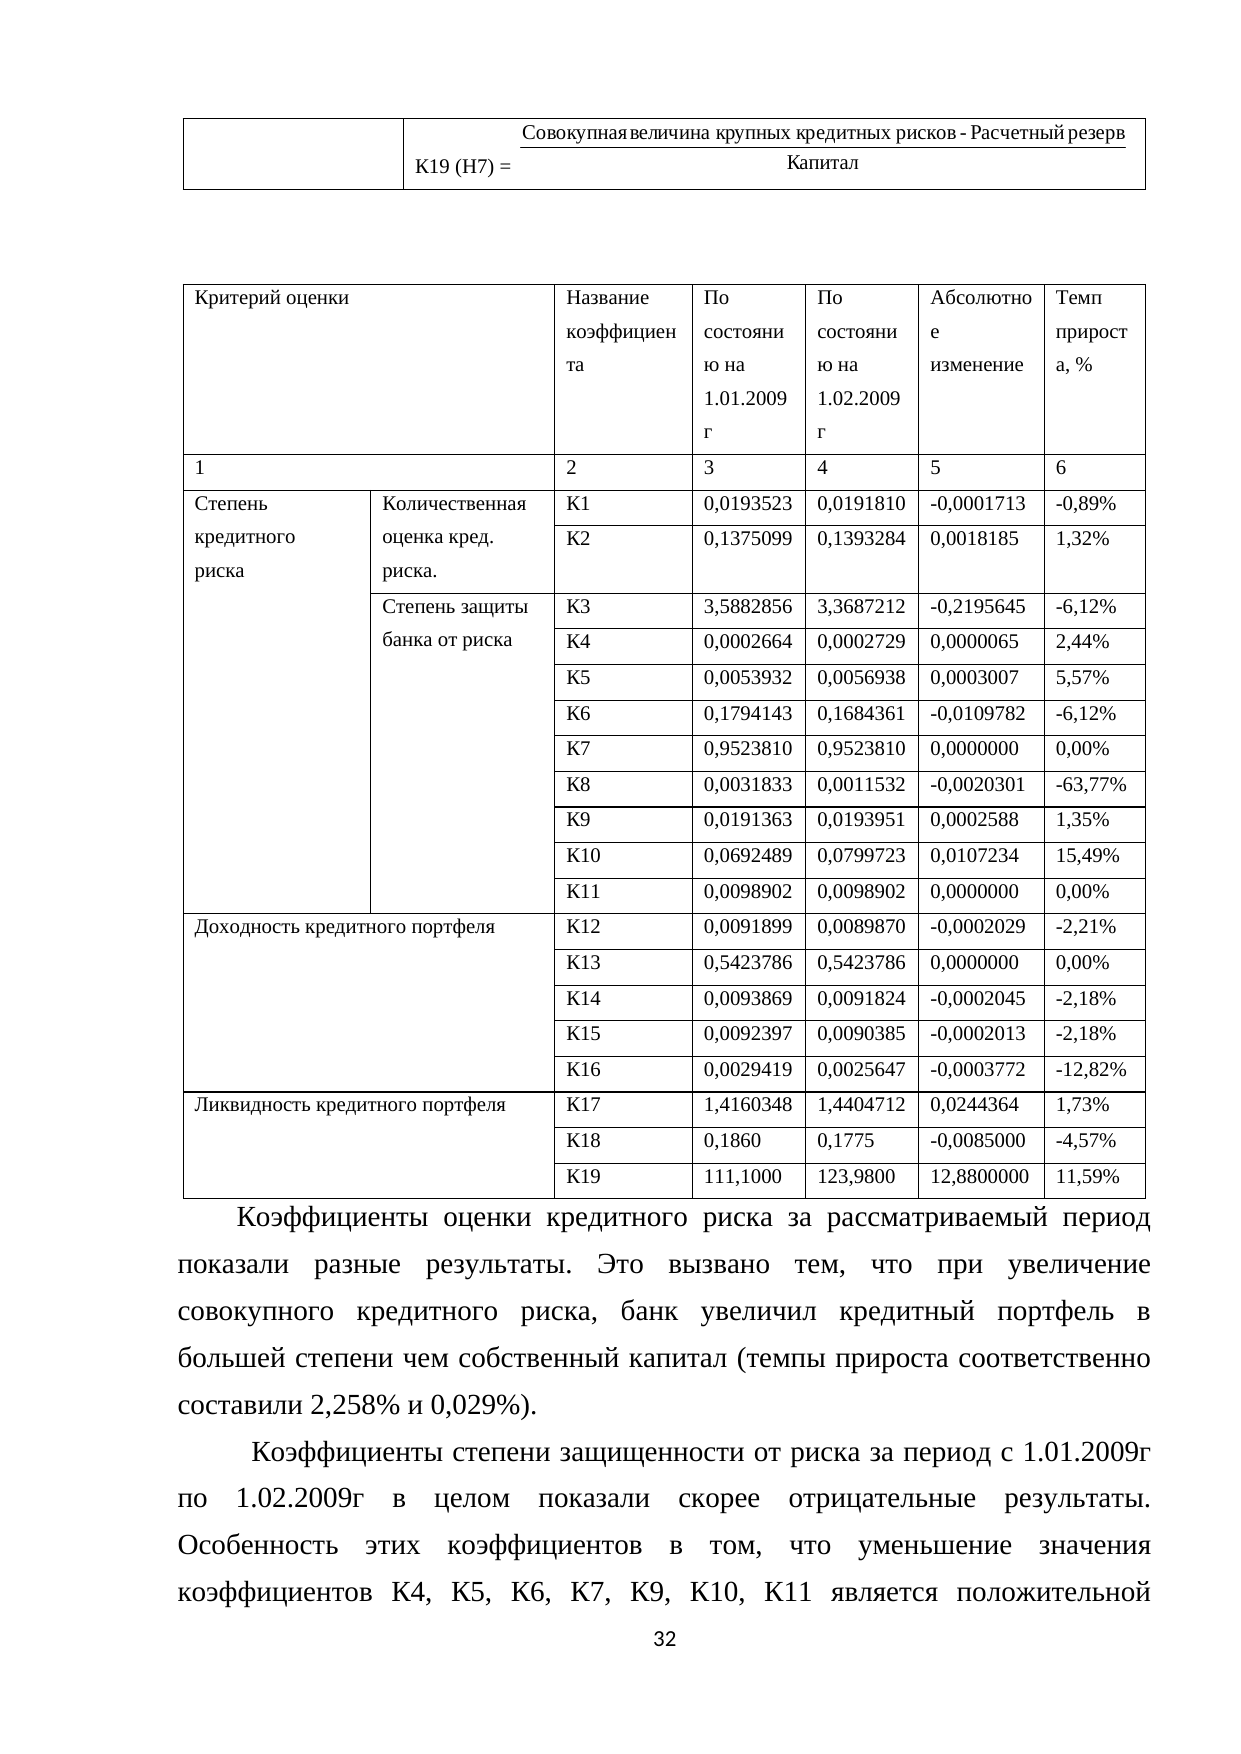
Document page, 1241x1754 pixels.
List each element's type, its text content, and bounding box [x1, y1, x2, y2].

table_cell 0,0090385 [806, 1021, 918, 1056]
table_cell -0,0002029 [919, 914, 1044, 949]
table_cell 0,5423786 [806, 950, 918, 984]
table_cell 0,0799723 [806, 843, 918, 878]
table_cell -0,0002045 [919, 986, 1044, 1020]
table_cell 0,0002588 [919, 808, 1044, 842]
table_cell -0,0020301 [919, 772, 1044, 806]
table_cell 2,44% [1045, 629, 1145, 664]
table_cell 3 [693, 455, 805, 490]
table_cell 0,00% [1045, 950, 1145, 984]
table_header Абсолютное изменение [919, 285, 1044, 454]
table_cell 0,0000000 [919, 950, 1044, 984]
table_cell -0,0085000 [919, 1128, 1044, 1163]
table_cell 4 [806, 455, 918, 490]
table_cell 0,9523810 [806, 736, 918, 771]
table_cell К13 [555, 950, 692, 984]
table_cell 0,0025647 [806, 1057, 918, 1091]
table_cell 0,1375099 [693, 526, 805, 593]
table_cell 0,0091824 [806, 986, 918, 1020]
table_cell 0,1393284 [806, 526, 918, 593]
table_cell 0,0692489 [693, 843, 805, 878]
table_cell К5 [555, 665, 692, 699]
table_cell -0,0002013 [919, 1021, 1044, 1056]
table_cell 12,8800000 [919, 1164, 1044, 1198]
table_cell 1 [184, 455, 554, 490]
table_cell 0,9523810 [693, 736, 805, 771]
table_cell К4 [555, 629, 692, 664]
table_cell 11,59% [1045, 1164, 1145, 1198]
table_cell -0,2195645 [919, 594, 1044, 628]
table_cell -0,0003772 [919, 1057, 1044, 1091]
table_cell 0,0053932 [693, 665, 805, 699]
table_cell -2,18% [1045, 1021, 1145, 1056]
table_cell 0,0191810 [806, 491, 918, 525]
table_cell 0,0003007 [919, 665, 1044, 699]
table_cell Доходность кредитного портфеля [184, 914, 554, 1091]
table_cell К8 [555, 772, 692, 806]
table_header По состоянию на 1.01.2009г [693, 285, 805, 454]
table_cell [184, 119, 403, 189]
table_header По состоянию на 1.02.2009г [806, 285, 918, 454]
table_cell 0,00% [1045, 736, 1145, 771]
table_cell 6 [1045, 455, 1145, 490]
table_cell 0,1794143 [693, 701, 805, 735]
table_cell К1 [555, 491, 692, 525]
table_cell 0,0191363 [693, 808, 805, 842]
table_cell 0,0092397 [693, 1021, 805, 1056]
table_cell 0,0011532 [806, 772, 918, 806]
table_cell 3,3687212 [806, 594, 918, 628]
table_cell 0,0098902 [693, 879, 805, 913]
table_cell 1,32% [1045, 526, 1145, 593]
table_cell 0,1775 [806, 1128, 918, 1163]
table_cell -63,77% [1045, 772, 1145, 806]
table_cell 0,5423786 [693, 950, 805, 984]
table_cell К11 [555, 879, 692, 913]
table_cell -6,12% [1045, 594, 1145, 628]
table_cell -0,89% [1045, 491, 1145, 525]
table_cell К14 [555, 986, 692, 1020]
table_cell 5,57% [1045, 665, 1145, 699]
table_cell 0,00% [1045, 879, 1145, 913]
table_cell Степень защиты банка от риска [371, 594, 554, 913]
table_cell 0,0193523 [693, 491, 805, 525]
table_cell 0,0018185 [919, 526, 1044, 593]
table_cell К19 [555, 1164, 692, 1198]
table_cell 5 [919, 455, 1044, 490]
table_cell 0,0002664 [693, 629, 805, 664]
table_cell -12,82% [1045, 1057, 1145, 1091]
text Коэффициенты оценки кредитного риска за рассматриваемый период показали разные результаты. Это вызвано тем, что при увеличение совокупного кредитного риска, банк увеличил кредитный портфель в большей степени чем собственный капитал (темпы прироста соответственно составили 2,258% и 0,029%). [177, 1199, 1152, 1420]
table_cell 1,4404712 [806, 1093, 918, 1127]
table_cell 0,0244364 [919, 1093, 1044, 1127]
table_cell -2,18% [1045, 986, 1145, 1020]
table_cell 0,1684361 [806, 701, 918, 735]
table_cell 0,0093869 [693, 986, 805, 1020]
table_cell 1,73% [1045, 1093, 1145, 1127]
table_cell К7 [555, 736, 692, 771]
table_cell 0,0029419 [693, 1057, 805, 1091]
table_cell 0,0002729 [806, 629, 918, 664]
table_cell К9 [555, 808, 692, 842]
table_cell К15 [555, 1021, 692, 1056]
table_cell К10 [555, 843, 692, 878]
table_cell 0,0031833 [693, 772, 805, 806]
table_cell 0,0091899 [693, 914, 805, 949]
table_cell 1,35% [1045, 808, 1145, 842]
table_cell К2 [555, 526, 692, 593]
table_cell -2,21% [1045, 914, 1145, 949]
table_cell 0,0098902 [806, 879, 918, 913]
table_cell 0,0000000 [919, 879, 1044, 913]
table_cell 15,49% [1045, 843, 1145, 878]
table_cell К17 [555, 1093, 692, 1127]
table_cell 1,4160348 [693, 1093, 805, 1127]
table_header Темп прироста, % [1045, 285, 1145, 454]
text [177, 1434, 1152, 1608]
table_cell 123,9800 [806, 1164, 918, 1198]
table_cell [404, 119, 1145, 189]
table_cell Ликвидность кредитного портфеля [184, 1093, 554, 1198]
table_cell 0,0000000 [919, 736, 1044, 771]
table_cell 0,0056938 [806, 665, 918, 699]
table_cell К16 [555, 1057, 692, 1091]
table_cell -6,12% [1045, 701, 1145, 735]
table_cell К3 [555, 594, 692, 628]
table_header Критерий оценки [184, 285, 554, 454]
table_cell 0,0107234 [919, 843, 1044, 878]
table_cell 0,0089870 [806, 914, 918, 949]
table_cell К18 [555, 1128, 692, 1163]
table_cell -0,0109782 [919, 701, 1044, 735]
table_cell -4,57% [1045, 1128, 1145, 1163]
table_cell К12 [555, 914, 692, 949]
table_cell К6 [555, 701, 692, 735]
table_cell 0,0000065 [919, 629, 1044, 664]
table_cell Степень кредитного риска [184, 491, 370, 913]
table_cell 0,0193951 [806, 808, 918, 842]
table_header Название коэффициента [555, 285, 692, 454]
table_cell 0,1860 [693, 1128, 805, 1163]
table_cell 2 [555, 455, 692, 490]
table_cell Количественная оценка кред. риска. [371, 491, 554, 593]
table_cell -0,0001713 [919, 491, 1044, 525]
table_cell 111,1000 [693, 1164, 805, 1198]
table_cell 3,5882856 [693, 594, 805, 628]
